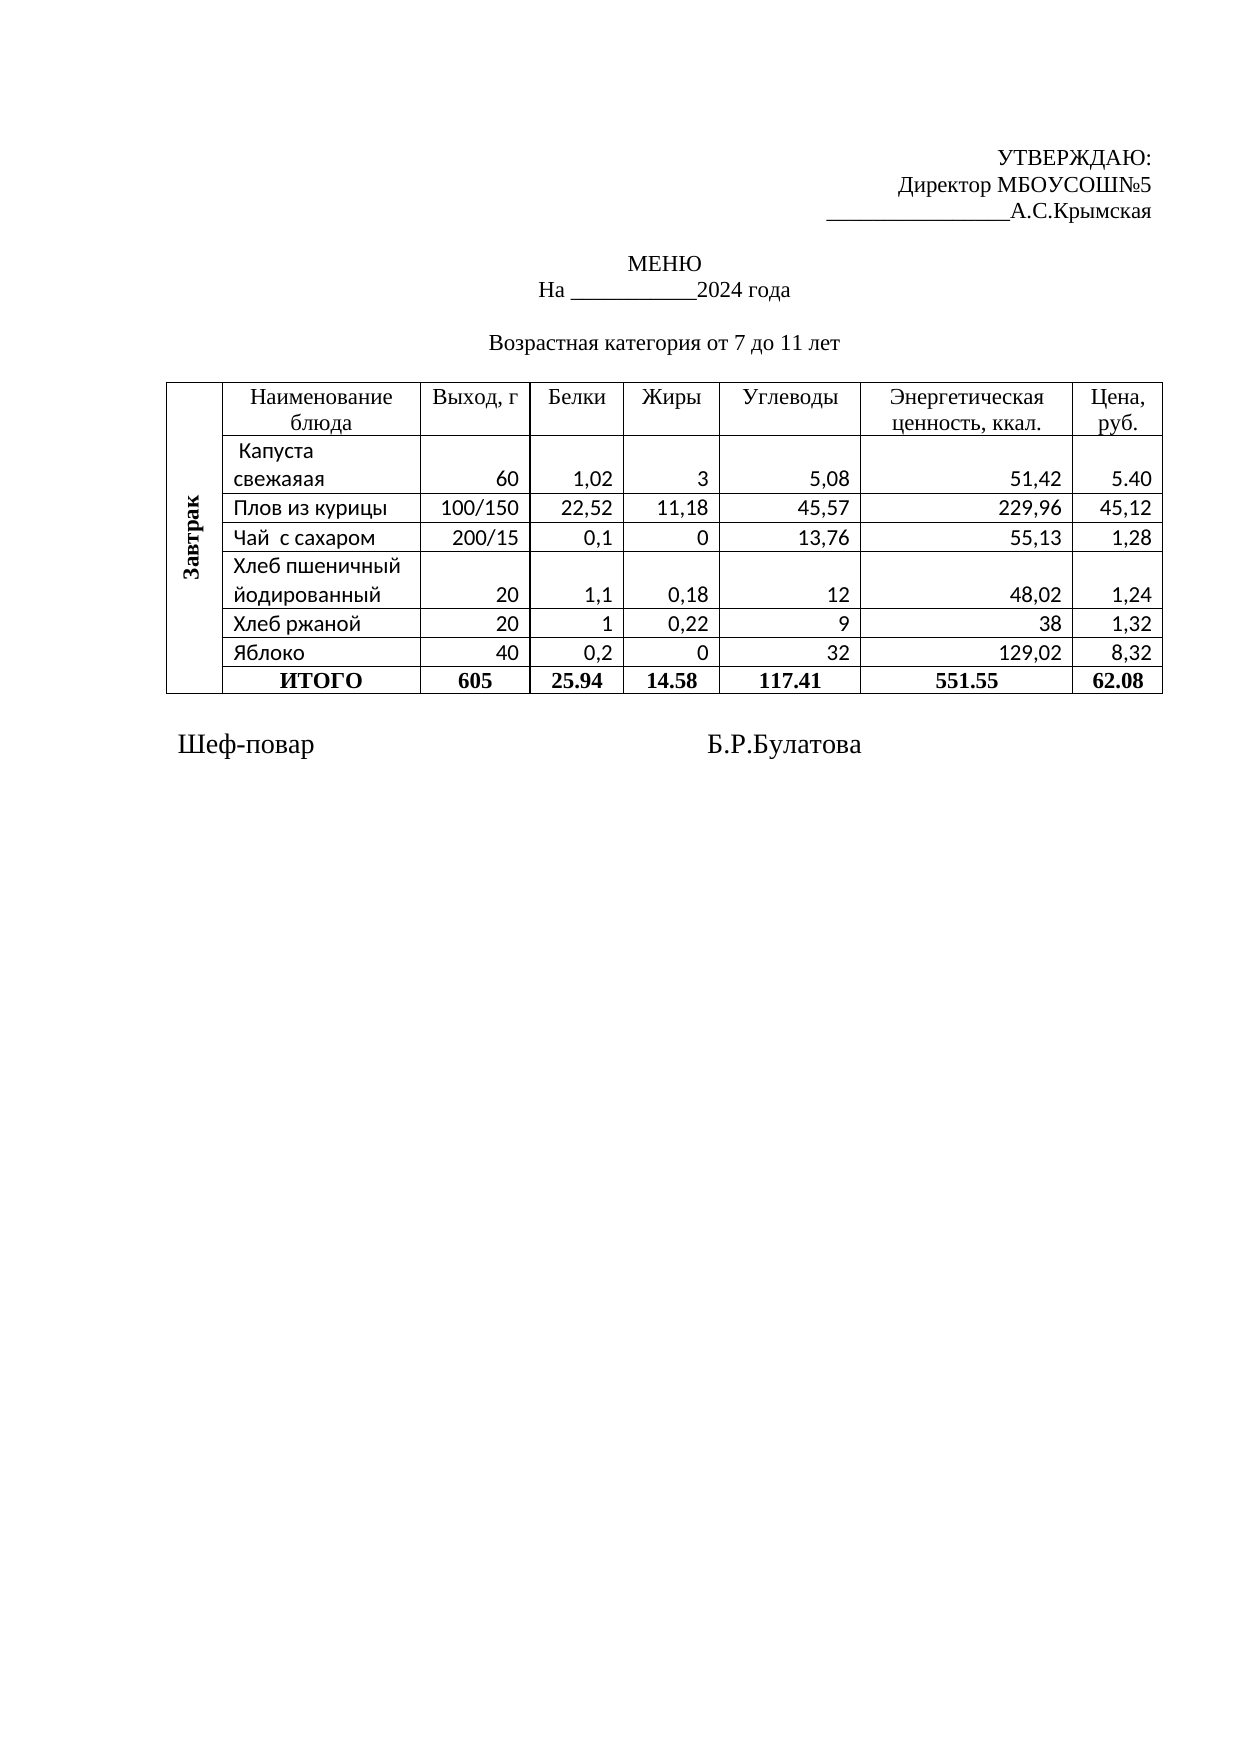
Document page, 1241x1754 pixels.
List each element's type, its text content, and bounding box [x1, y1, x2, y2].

table_cell 20 [421, 552, 529, 608]
table_cell 0 [624, 638, 719, 666]
table_header Завтрак [167, 383, 222, 693]
table_cell 551.55 [861, 667, 1072, 693]
table_cell 129,02 [861, 638, 1072, 666]
table_cell 11,18 [624, 494, 719, 522]
table_cell Капуста свежаяая [223, 436, 420, 492]
table_cell 1,02 [531, 436, 623, 492]
table_cell 117.41 [720, 667, 860, 693]
text УТВЕРЖДАЮ: [177, 144, 1152, 171]
table_cell 55,13 [861, 523, 1072, 551]
text МЕНЮ [177, 250, 1152, 276]
table_cell 100/150 [421, 494, 529, 522]
table_cell 1,32 [1073, 609, 1162, 637]
table_cell 1 [531, 609, 623, 637]
table_cell 45,12 [1073, 494, 1162, 522]
table_cell 51,42 [861, 436, 1072, 492]
table_cell 1,28 [1073, 523, 1162, 551]
table_header Жиры [624, 383, 719, 435]
table_cell 14.58 [624, 667, 719, 693]
table_cell Яблоко [223, 638, 420, 666]
table_cell 60 [421, 436, 529, 492]
table_cell 20 [421, 609, 529, 637]
table_cell 0 [624, 523, 719, 551]
table_cell Плов из курицы [223, 494, 420, 522]
text Шеф-повар Б.Р.Булатова [177, 727, 1152, 759]
text ________________А.С.Крымская [177, 197, 1152, 223]
table_cell 3 [624, 436, 719, 492]
table_header Углеводы [720, 383, 860, 435]
table_cell 200/15 [421, 523, 529, 551]
table_cell 1,24 [1073, 552, 1162, 608]
table_header Энергетическая ценность, ккал. [861, 383, 1072, 435]
table_cell Чай с сахаром [223, 523, 420, 551]
table_cell 9 [720, 609, 860, 637]
table_cell Хлеб пшеничный йодированный [223, 552, 420, 608]
table_cell 8,32 [1073, 638, 1162, 666]
text На ___________2024 года [177, 276, 1152, 303]
table_header Цена, руб. [1073, 383, 1162, 435]
table_cell 38 [861, 609, 1072, 637]
table_header Выход, г [421, 383, 529, 435]
table_cell 229,96 [861, 494, 1072, 522]
table_cell Хлеб ржаной [223, 609, 420, 637]
table_cell 22,52 [531, 494, 623, 522]
table_cell 0,1 [531, 523, 623, 551]
table_cell 45,57 [720, 494, 860, 522]
text Директор МБОУСОШ№5 [177, 171, 1152, 197]
table_header Белки [531, 383, 623, 435]
table_cell 0,22 [624, 609, 719, 637]
table_cell 605 [421, 667, 529, 693]
table_cell 62.08 [1073, 667, 1162, 693]
table_cell ИТОГО [223, 667, 420, 693]
table_cell 13,76 [720, 523, 860, 551]
text Возрастная категория от 7 до 11 лет [177, 329, 1152, 355]
table_header Наименование блюда [223, 383, 420, 435]
table_cell 0,2 [531, 638, 623, 666]
table_cell 12 [720, 552, 860, 608]
table_cell 1,1 [531, 552, 623, 608]
table_cell 48,02 [861, 552, 1072, 608]
table_cell 25.94 [531, 667, 623, 693]
table_cell 32 [720, 638, 860, 666]
table_cell 0,18 [624, 552, 719, 608]
table_cell 5.40 [1073, 436, 1162, 492]
table_cell 40 [421, 638, 529, 666]
table_cell 5,08 [720, 436, 860, 492]
